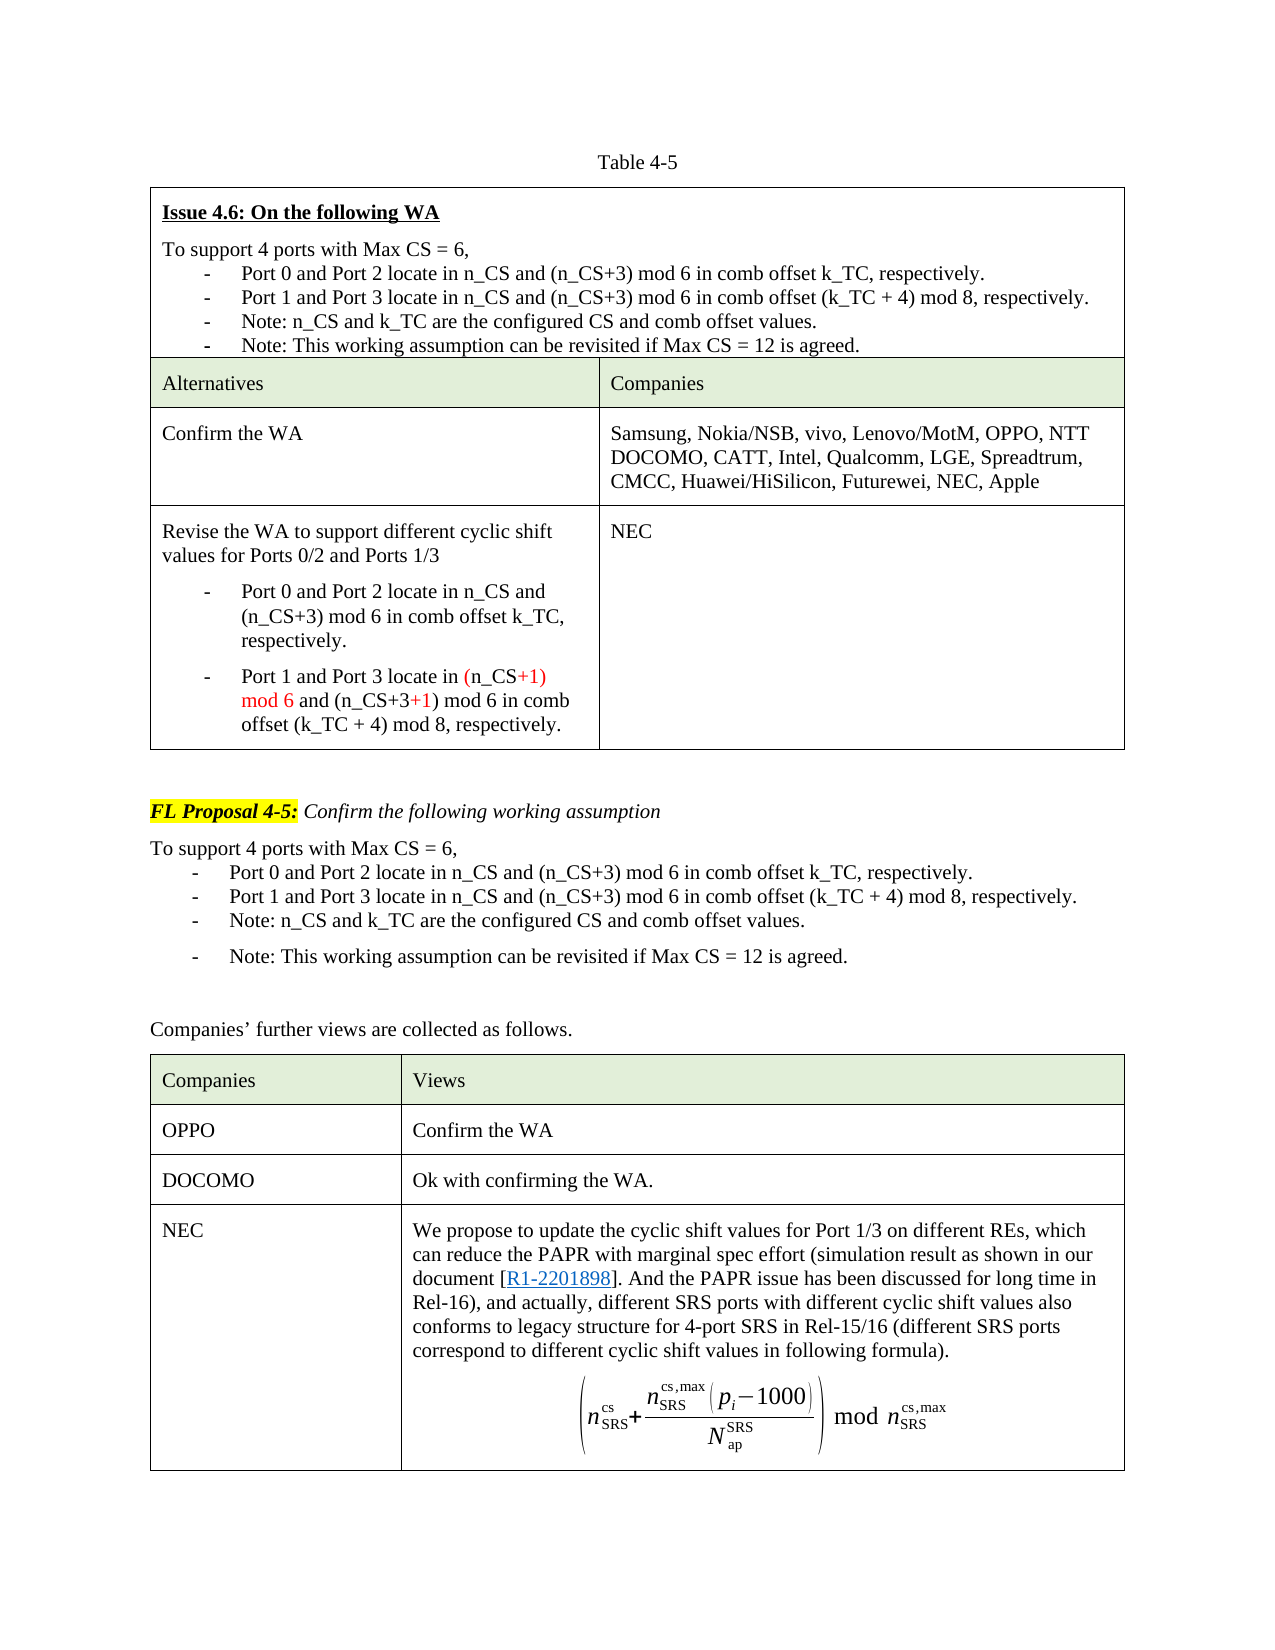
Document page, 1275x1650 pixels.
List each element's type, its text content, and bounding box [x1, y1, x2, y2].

table_cell Alternatives [151, 358, 599, 407]
table_cell NEC [151, 1205, 401, 1470]
table_cell NEC [600, 506, 1124, 749]
text FL Proposal 4-5: Confirm the following working assumption [298, 799, 1125, 823]
table_cell We propose to update the cyclic shift values for Port 1/3 on different REs, which can reduce the PAPR with marginal spec effort (simulation result as shown in our document [R1-2201898]. And the PAPR issue has been discussed for long time in Rel-16), and actually, different SRS ports with different cyclic shift values also conforms to legacy structure for 4-port SRS in Rel-15/16 (different SRS ports correspond to different cyclic shift values in following formula). [402, 1205, 1124, 1470]
list Port 1 and Port 3 locate in n_CS and (n_CS+3) mod 6 in comb offset (k_TC + 4) mod 8, respectively. [192, 884, 1125, 908]
table_cell Companies [600, 358, 1124, 407]
text Table 4-5 [150, 150, 1125, 174]
table_cell Ok with confirming the WA. [402, 1155, 1124, 1204]
table_header Issue 4.6: On the following WA To support 4 ports with Max CS = 6, Port 0 and Port 2 locate in n_CS and (n_CS+3) mod 6 in comb offset k_TC, respectively. Port 1 and Port 3 locate in n_CS and (n_CS+3) mod 6 in comb offset (k_TC + 4) mod 8, respectively. Note: n_CS and k_TC are the configured CS and comb offset values. Note: This working assumption can be revisited if Max CS = 12 is agreed. [151, 188, 1124, 357]
table_cell Confirm the WA [402, 1105, 1124, 1154]
list Note: This working assumption can be revisited if Max CS = 12 is agreed. [192, 944, 1125, 968]
table_cell Confirm the WA [151, 408, 599, 505]
table_cell Revise the WA to support different cyclic shift values for Ports 0/2 and Ports 1/3 Port 0 and Port 2 locate in n_CS and (n_CS+3) mod 6 in comb offset k_TC, respectively. Port 1 and Port 3 locate in (n_CS+1) mod 6 and (n_CS+3+1) mod 6 in comb offset (k_TC + 4) mod 8, respectively. [151, 506, 599, 749]
table_cell Samsung, Nokia/NSB, vivo, Lenovo/MotM, OPPO, NTT DOCOMO, CATT, Intel, Qualcomm, LGE, Spreadtrum, CMCC, Huawei/HiSilicon, Futurewei, NEC, Apple [600, 408, 1124, 505]
list Note: n_CS and k_TC are the configured CS and comb offset values. [192, 908, 1125, 932]
table_cell OPPO [151, 1105, 401, 1154]
text Companies’ further views are collected as follows. [150, 1017, 1125, 1041]
table_cell DOCOMO [151, 1155, 401, 1204]
text To support 4 ports with Max CS = 6, [150, 836, 1125, 859]
list Port 0 and Port 2 locate in n_CS and (n_CS+3) mod 6 in comb offset k_TC, respectively. [192, 859, 1125, 884]
table_header Views [402, 1055, 1124, 1104]
table_header Companies [151, 1055, 401, 1104]
